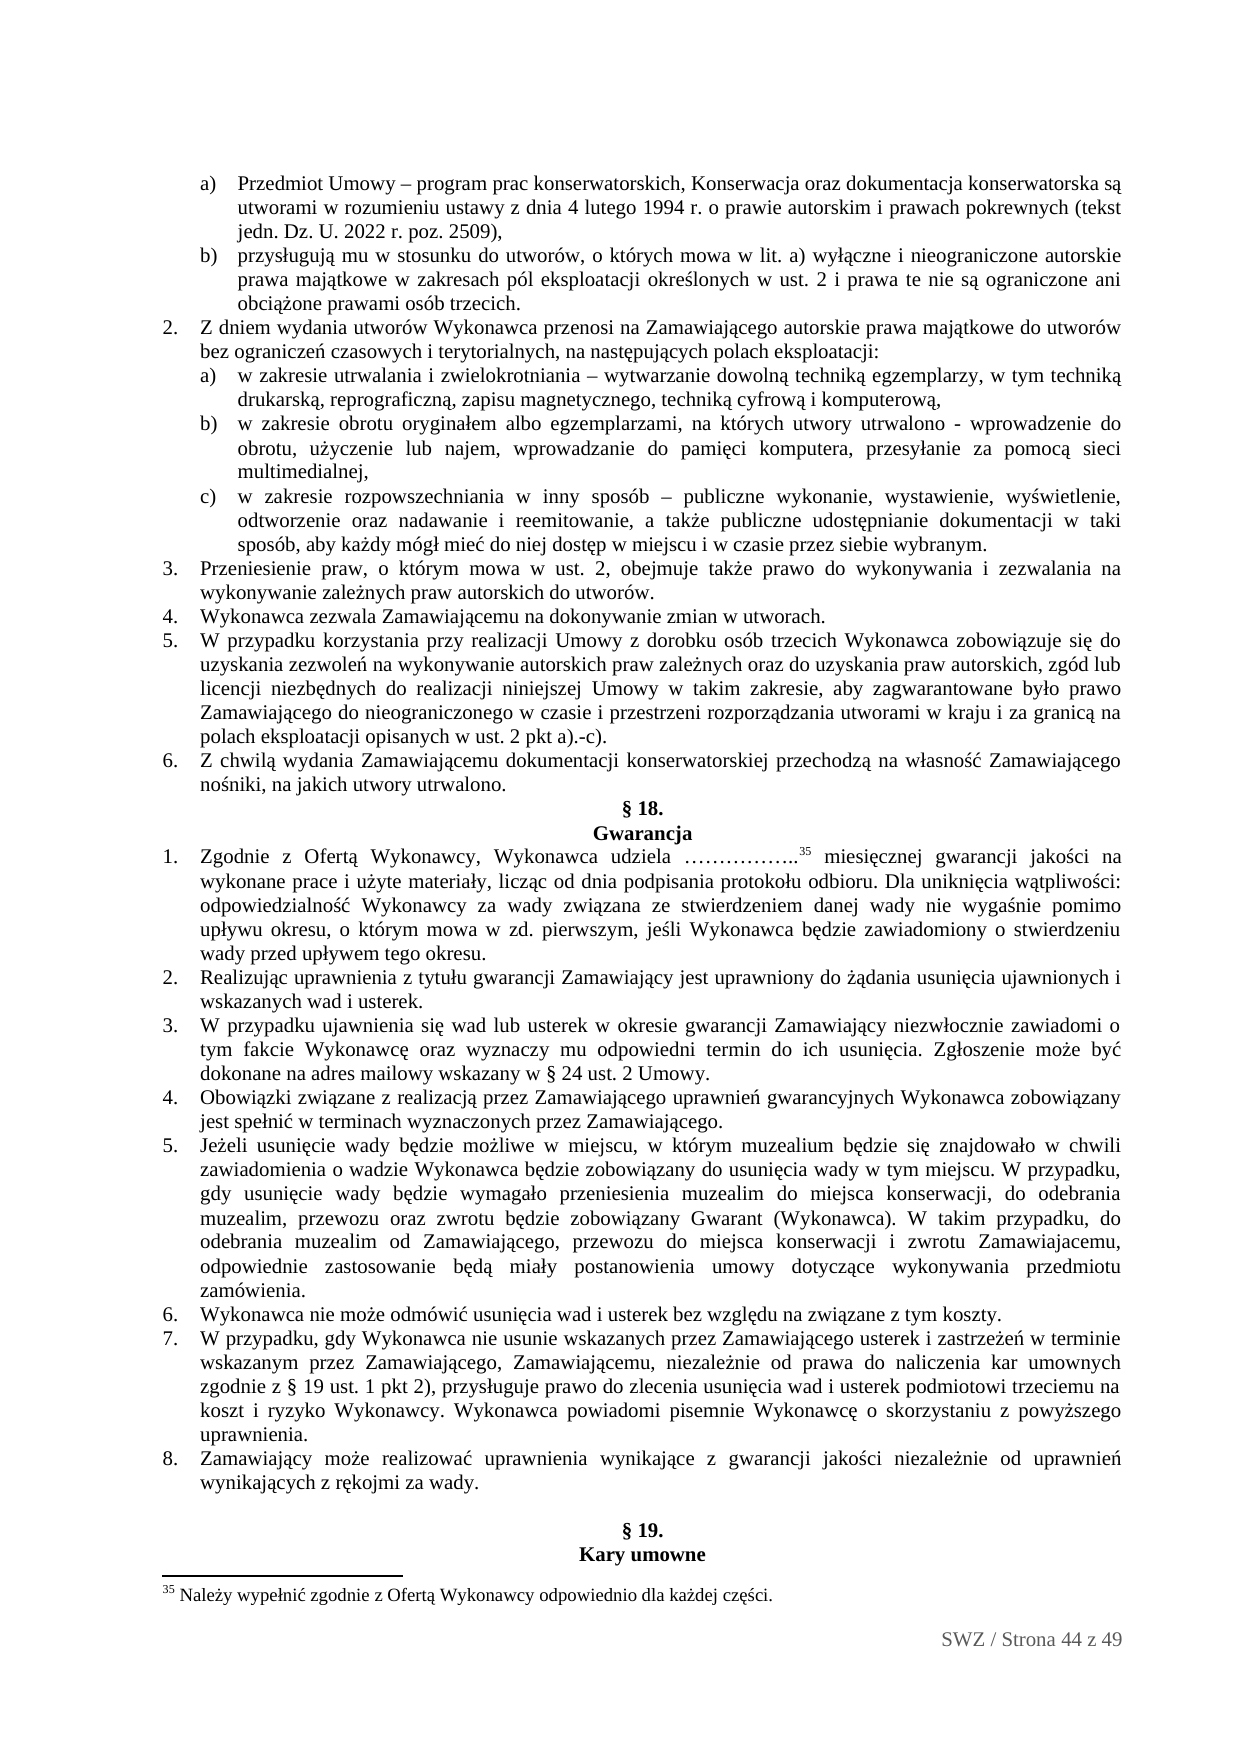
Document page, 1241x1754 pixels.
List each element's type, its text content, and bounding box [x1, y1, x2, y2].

list Przeniesienie praw, o którym mowa w ust. 2, obejmuje także prawo do wykonywania i zezwalania na wykonywanie zależnych praw autorskich do utworów. [162, 556, 1122, 604]
list W przypadku, gdy Wykonawca nie usunie wskazanych przez Zamawiającego usterek i zastrzeżeń w terminie wskazanym przez Zamawiającego, Zamawiającemu, niezależnie od prawa do naliczenia kar umownych zgodnie z § 19 ust. 1 pkt 2), przysługuje prawo do zlecenia usunięcia wad i usterek podmiotowi trzeciemu na koszt i ryzyko Wykonawcy. Wykonawca powiadomi pisemnie Wykonawcę o skorzystaniu z powyższego uprawnienia. [162, 1326, 1122, 1446]
list Obowiązki związane z realizacją przez Zamawiającego uprawnień gwarancyjnych Wykonawca zobowiązany jest spełnić w terminach wyznaczonych przez Zamawiającego. [162, 1085, 1122, 1133]
list Wykonawca zezwala Zamawiającemu na dokonywanie zmian w utworach. [162, 604, 1122, 628]
list W przypadku korzystania przy realizacji Umowy z dorobku osób trzecich Wykonawca zobowiązuje się do uzyskania zezwoleń na wykonywanie autorskich praw zależnych oraz do uzyskania praw autorskich, zgód lub licencji niezbędnych do realizacji niniejszej Umowy w takim zakresie, aby zagwarantowane było prawo Zamawiającego do nieograniczonego w czasie i przestrzeni rozporządzania utworami w kraju i za granicą na polach eksploatacji opisanych w ust. 2 pkt a).-c). [162, 628, 1122, 748]
list W przypadku ujawnienia się wad lub usterek w okresie gwarancji Zamawiający niezwłocznie zawiadomi o tym fakcie Wykonawcę oraz wyznaczy mu odpowiedni termin do ich usunięcia. Zgłoszenie może być dokonane na adres mailowy wskazany w § 24 ust. 2 Umowy. [162, 1013, 1122, 1085]
list w zakresie obrotu oryginałem albo egzemplarzami, na których utwory utrwalono - wprowadzenie do obrotu, użyczenie lub najem, wprowadzanie do pamięci komputera, przesyłanie za pomocą sieci multimedialnej, [200, 411, 1122, 483]
text § 18. [162, 796, 1122, 820]
list w zakresie rozpowszechniania w inny sposób – publiczne wykonanie, wystawienie, wyświetlenie, odtworzenie oraz nadawanie i reemitowanie, a także publiczne udostępnianie dokumentacji w taki sposób, aby każdy mógł mieć do niej dostęp w miejscu i w czasie przez siebie wybranym. [200, 483, 1122, 556]
list Zgodnie z Ofertą Wykonawcy, Wykonawca udziela …………….. miesięcznej gwarancji jakości na wykonane prace i użyte materiały, licząc od dnia podpisania protokołu odbioru. Dla uniknięcia wątpliwości: odpowiedzialność Wykonawcy za wady związana ze stwierdzeniem danej wady nie wygaśnie pomimo upływu okresu, o którym mowa w zd. pierwszym, jeśli Wykonawca będzie zawiadomiony o stwierdzeniu wady przed upływem tego okresu. [162, 844, 1122, 965]
list Wykonawca nie może odmówić usunięcia wad i usterek bez względu na związane z tym koszty. [162, 1302, 1122, 1326]
text Kary umowne [162, 1542, 1122, 1566]
list Realizując uprawnienia z tytułu gwarancji Zamawiający jest uprawniony do żądania usunięcia ujawnionych i wskazanych wad i usterek. [162, 965, 1122, 1013]
list w zakresie utrwalania i zwielokrotniania – wytwarzanie dowolną techniką egzemplarzy, w tym techniką drukarską, reprograficzną, zapisu magnetycznego, techniką cyfrową i komputerową, [200, 363, 1122, 411]
list Z chwilą wydania Zamawiającemu dokumentacji konserwatorskiej przechodzą na własność Zamawiającego nośniki, na jakich utwory utrwalono. [162, 748, 1122, 796]
text Gwarancja [162, 820, 1122, 844]
list Zamawiający może realizować uprawnienia wynikające z gwarancji jakości niezależnie od uprawnień wynikających z rękojmi za wady. [162, 1446, 1122, 1494]
list Jeżeli usunięcie wady będzie możliwe w miejscu, w którym muzealium będzie się znajdowało w chwili zawiadomienia o wadzie Wykonawca będzie zobowiązany do usunięcia wady w tym miejscu. W przypadku, gdy usunięcie wady będzie wymagało przeniesienia muzealim do miejsca konserwacji, do odebrania muzealim, przewozu oraz zwrotu będzie zobowiązany Gwarant (Wykonawca). W takim przypadku, do odebrania muzealim od Zamawiającego, przewozu do miejsca konserwacji i zwrotu Zamawiajacemu, odpowiednie zastosowanie będą miały postanowienia umowy dotyczące wykonywania przedmiotu zamówienia. [162, 1133, 1122, 1302]
list Przedmiot Umowy – program prac konserwatorskich, Konserwacja oraz dokumentacja konserwatorska są utworami w rozumieniu ustawy z dnia 4 lutego 1994 r. o prawie autorskim i prawach pokrewnych (tekst jedn. Dz. U. 2022 r. poz. 2509), [200, 171, 1122, 243]
list przysługują mu w stosunku do utworów, o których mowa w lit. a) wyłączne i nieograniczone autorskie prawa majątkowe w zakresach pól eksploatacji określonych w ust. 2 i prawa te nie są ograniczone ani obciążone prawami osób trzecich. [200, 243, 1122, 315]
text § 19. [162, 1518, 1122, 1542]
list Z dniem wydania utworów Wykonawca przenosi na Zamawiającego autorskie prawa majątkowe do utworów bez ograniczeń czasowych i terytorialnych, na następujących polach eksploatacji: [162, 315, 1122, 363]
